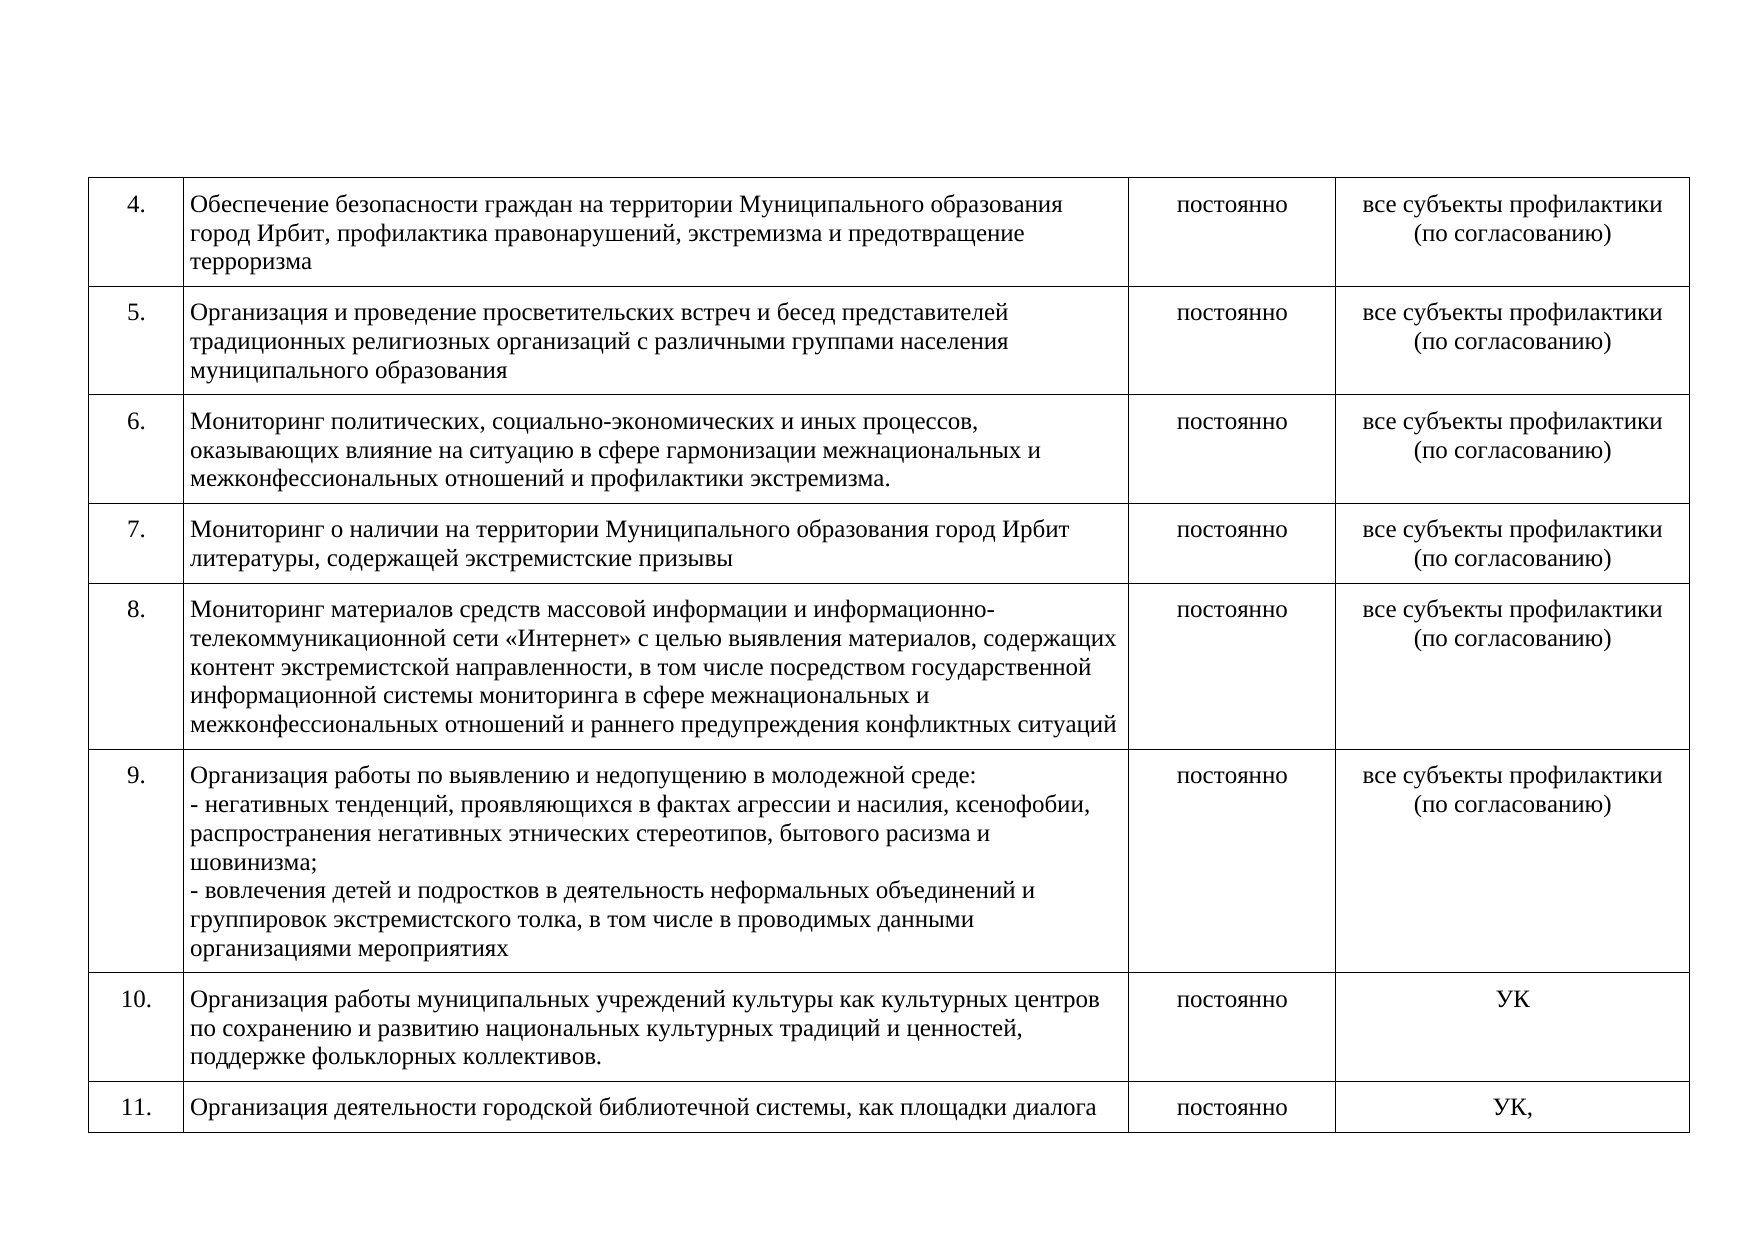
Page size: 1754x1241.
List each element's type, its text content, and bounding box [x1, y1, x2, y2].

table_cell постоянно [1129, 178, 1335, 286]
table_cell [1336, 1082, 1689, 1132]
table_cell 5. [89, 287, 183, 394]
table_cell 7. [89, 504, 183, 583]
table_cell Мониторинг о наличии на территории Муниципального образования город Ирбит литературы, содержащей экстремистские призывы [184, 504, 1128, 583]
table_cell постоянно [1129, 1082, 1335, 1132]
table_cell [184, 1082, 1128, 1132]
table_cell 6. [89, 395, 183, 503]
table_cell УК [1336, 973, 1689, 1081]
table_cell постоянно [1129, 750, 1335, 972]
table_cell Организация работы муниципальных учреждений культуры как культурных центров по сохранению и развитию национальных культурных традиций и ценностей, поддержке фольклорных коллективов. [184, 973, 1128, 1081]
table_cell 4. [89, 178, 183, 286]
table_cell постоянно [1129, 395, 1335, 503]
table_cell все субъекты профилактики (по согласованию) [1336, 750, 1689, 972]
table_cell Мониторинг политических, социально-экономических и иных процессов, оказывающих влияние на ситуацию в сфере гармонизации межнациональных и межконфессиональных отношений и профилактики экстремизма. [184, 395, 1128, 503]
table_cell все субъекты профилактики (по согласованию) [1336, 584, 1689, 749]
table_cell 8. [89, 584, 183, 749]
table_cell все субъекты профилактики (по согласованию) [1336, 287, 1689, 394]
table_cell постоянно [1129, 287, 1335, 394]
table_cell 10. [89, 973, 183, 1081]
table_cell постоянно [1129, 504, 1335, 583]
table_cell все субъекты профилактики (по согласованию) [1336, 395, 1689, 503]
table_cell постоянно [1129, 584, 1335, 749]
table_cell Организация и проведение просветительских встреч и бесед представителей традиционных религиозных организаций с различными группами населения муниципального образования [184, 287, 1128, 394]
table_cell Мониторинг материалов средств массовой информации и информационно-телекоммуникационной сети «Интернет» с целью выявления материалов, содержащих контент экстремистской направленности, в том числе посредством государственной информационной системы мониторинга в сфере межнациональных и межконфессиональных отношений и раннего предупреждения конфликтных ситуаций [184, 584, 1128, 749]
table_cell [1336, 178, 1689, 286]
table_cell постоянно [1129, 973, 1335, 1081]
table_cell 9. [89, 750, 183, 972]
table_cell все субъекты профилактики (по согласованию) [1336, 504, 1689, 583]
table_cell Организация работы по выявлению и недопущению в молодежной среде: - негативных тенденций, проявляющихся в фактах агрессии и насилия, ксенофобии, распространения негативных этнических стереотипов, бытового расизма и шовинизма; - вовлечения детей и подростков в деятельность неформальных объединений и группировок экстремистского толка, в том числе в проводимых данными организациями мероприятиях [184, 750, 1128, 972]
table_cell 11. [89, 1082, 183, 1132]
table_cell Обеспечение безопасности граждан на территории Муниципального образования город Ирбит, профилактика правонарушений, экстремизма и предотвращение терроризма [184, 178, 1128, 286]
